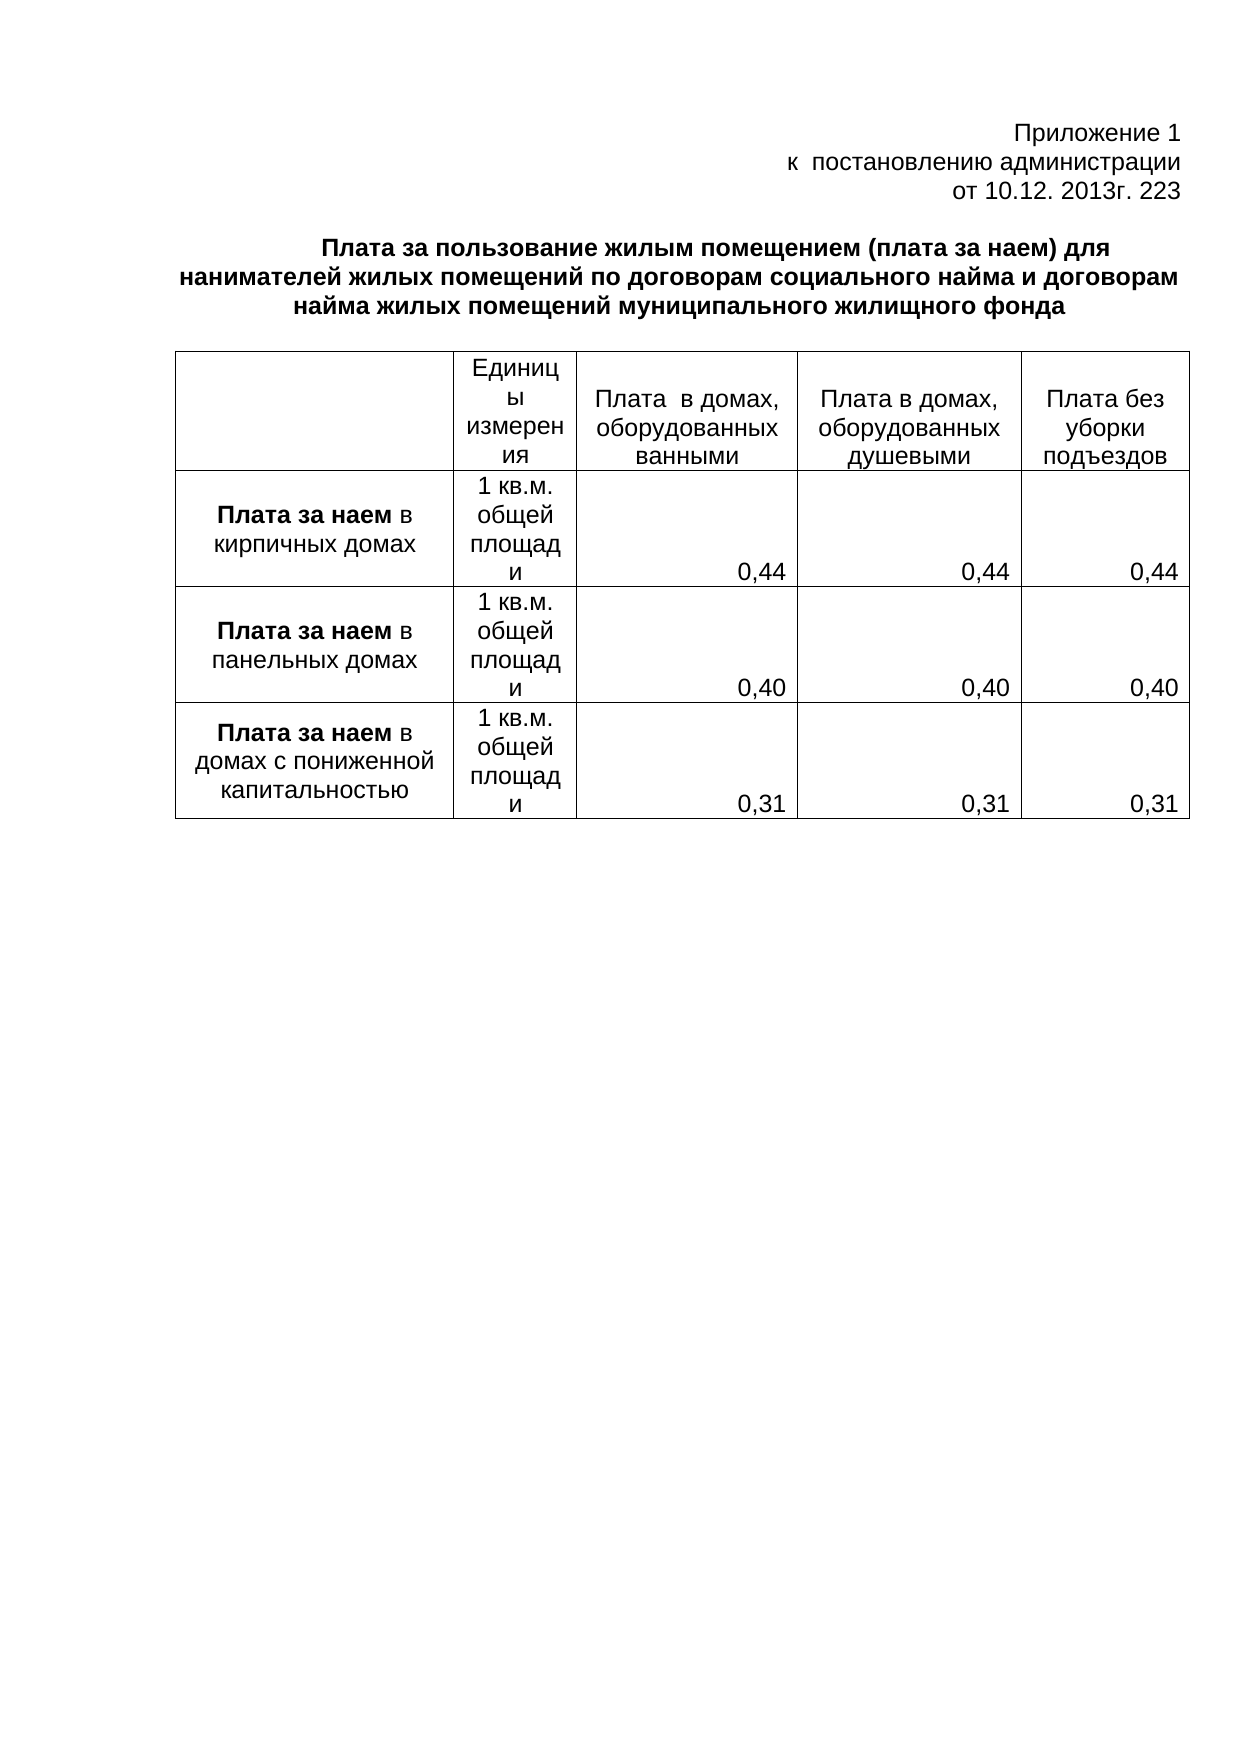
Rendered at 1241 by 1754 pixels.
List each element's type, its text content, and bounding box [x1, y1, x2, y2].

text Плата за пользование жилым помещением (плата за наем) для нанимателей жилых помещений по договорам социального найма и договорам найма жилых помещений муниципального жилищного фонда [177, 233, 1181, 319]
table_cell 0,44 [577, 471, 797, 586]
text Приложение 1 [177, 118, 1181, 147]
table_cell 1 кв.м. общей площади [454, 471, 576, 586]
table_cell 0,40 [577, 587, 797, 702]
table_cell Плата за наем в кирпичных домах [176, 471, 453, 586]
table_cell Плата за наем в домах с пониженной капитальностью [176, 703, 453, 818]
table_cell 0,40 [1022, 587, 1189, 702]
table_header [176, 352, 453, 470]
table_cell 1 кв.м. общей площади [454, 587, 576, 702]
table_cell 0,31 [798, 703, 1021, 818]
text к постановлению администрации [177, 147, 1181, 176]
table_cell 1 кв.м. общей площади [454, 703, 576, 818]
table_header Единицы измерения [454, 352, 576, 470]
table_cell 0,31 [577, 703, 797, 818]
text от 10.12. 2013г. 223 [177, 176, 1181, 204]
table_cell Плата за наем в панельных домах [176, 587, 453, 702]
table_header Плата в домах, оборудованных ванными [577, 352, 797, 470]
table_header Плата без уборки подъездов [1022, 352, 1189, 470]
table_cell 0,31 [1022, 703, 1189, 818]
table_cell 0,44 [1022, 471, 1189, 586]
table_cell 0,44 [798, 471, 1021, 586]
table_header Плата в домах, оборудованных душевыми [798, 352, 1021, 470]
table_cell 0,40 [798, 587, 1021, 702]
